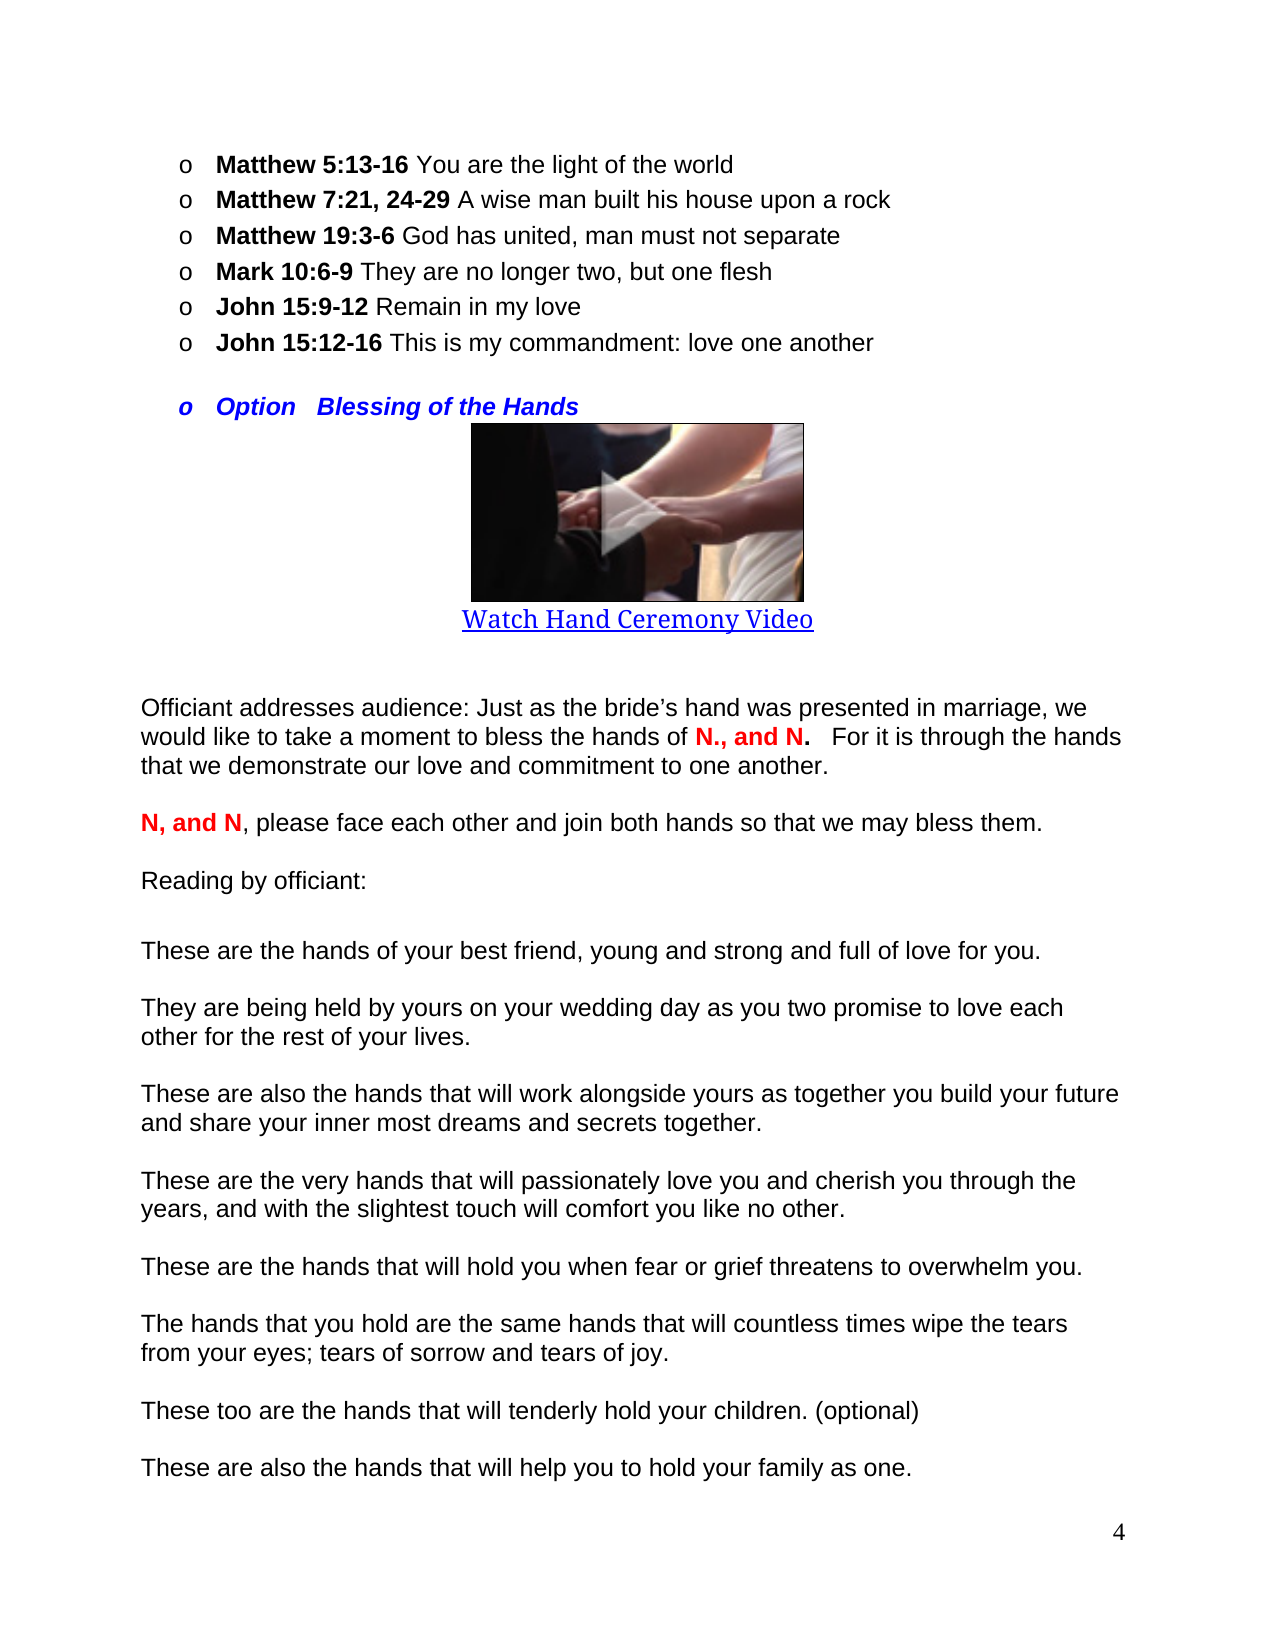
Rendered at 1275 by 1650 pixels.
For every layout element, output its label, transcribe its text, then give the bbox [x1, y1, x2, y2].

list Option Blessing of the Hands [178, 392, 1125, 423]
text These are also the hands that will work alongside yours as together you build your future and share your inner most dreams and secrets together. [141, 1079, 1125, 1137]
text N, and N, please face each other and join both hands so that we may bless them. [141, 808, 1125, 837]
picture [472, 424, 803, 601]
text These are the hands of your best friend, young and strong and full of love for you. [141, 936, 1125, 964]
text These are the hands that will hold you when fear or grief threatens to overwhelm you. [141, 1252, 1125, 1281]
text These too are the hands that will tenderly hold your children. (optional) [141, 1396, 1125, 1424]
list John 15:12-16 This is my commandment: love one another [178, 328, 937, 358]
text These are also the hands that will help you to hold your family as one. [141, 1453, 1125, 1482]
list Matthew 5:13-16 You are the light of the world [178, 150, 937, 181]
text Reading by officiant: [141, 866, 1125, 894]
text The hands that you hold are the same hands that will countless times wipe the tears from your eyes; tears of sorrow and tears of joy. [141, 1309, 1125, 1367]
text These are the very hands that will passionately love you and cherish you through the years, and with the slightest touch will comfort you like no other. [141, 1166, 1125, 1223]
list John 15:9-12 Remain in my love [178, 292, 937, 323]
list Matthew 19:3-6 God has united, man must not separate [178, 221, 937, 252]
list Mark 10:6-9 They are no longer two, but one flesh [178, 257, 937, 287]
list Matthew 7:21, 24-29 A wise man built his house upon a rock [178, 186, 937, 216]
text They are being held by yours on your wedding day as you two promise to love each other for the rest of your lives. [141, 993, 1125, 1051]
text Officiant addresses audience: Just as the bride’s hand was presented in marriage, we would like to take a moment to bless the hands of N., and N. For it is through the hands that we demonstrate our love and commitment to one another. [141, 693, 1125, 779]
